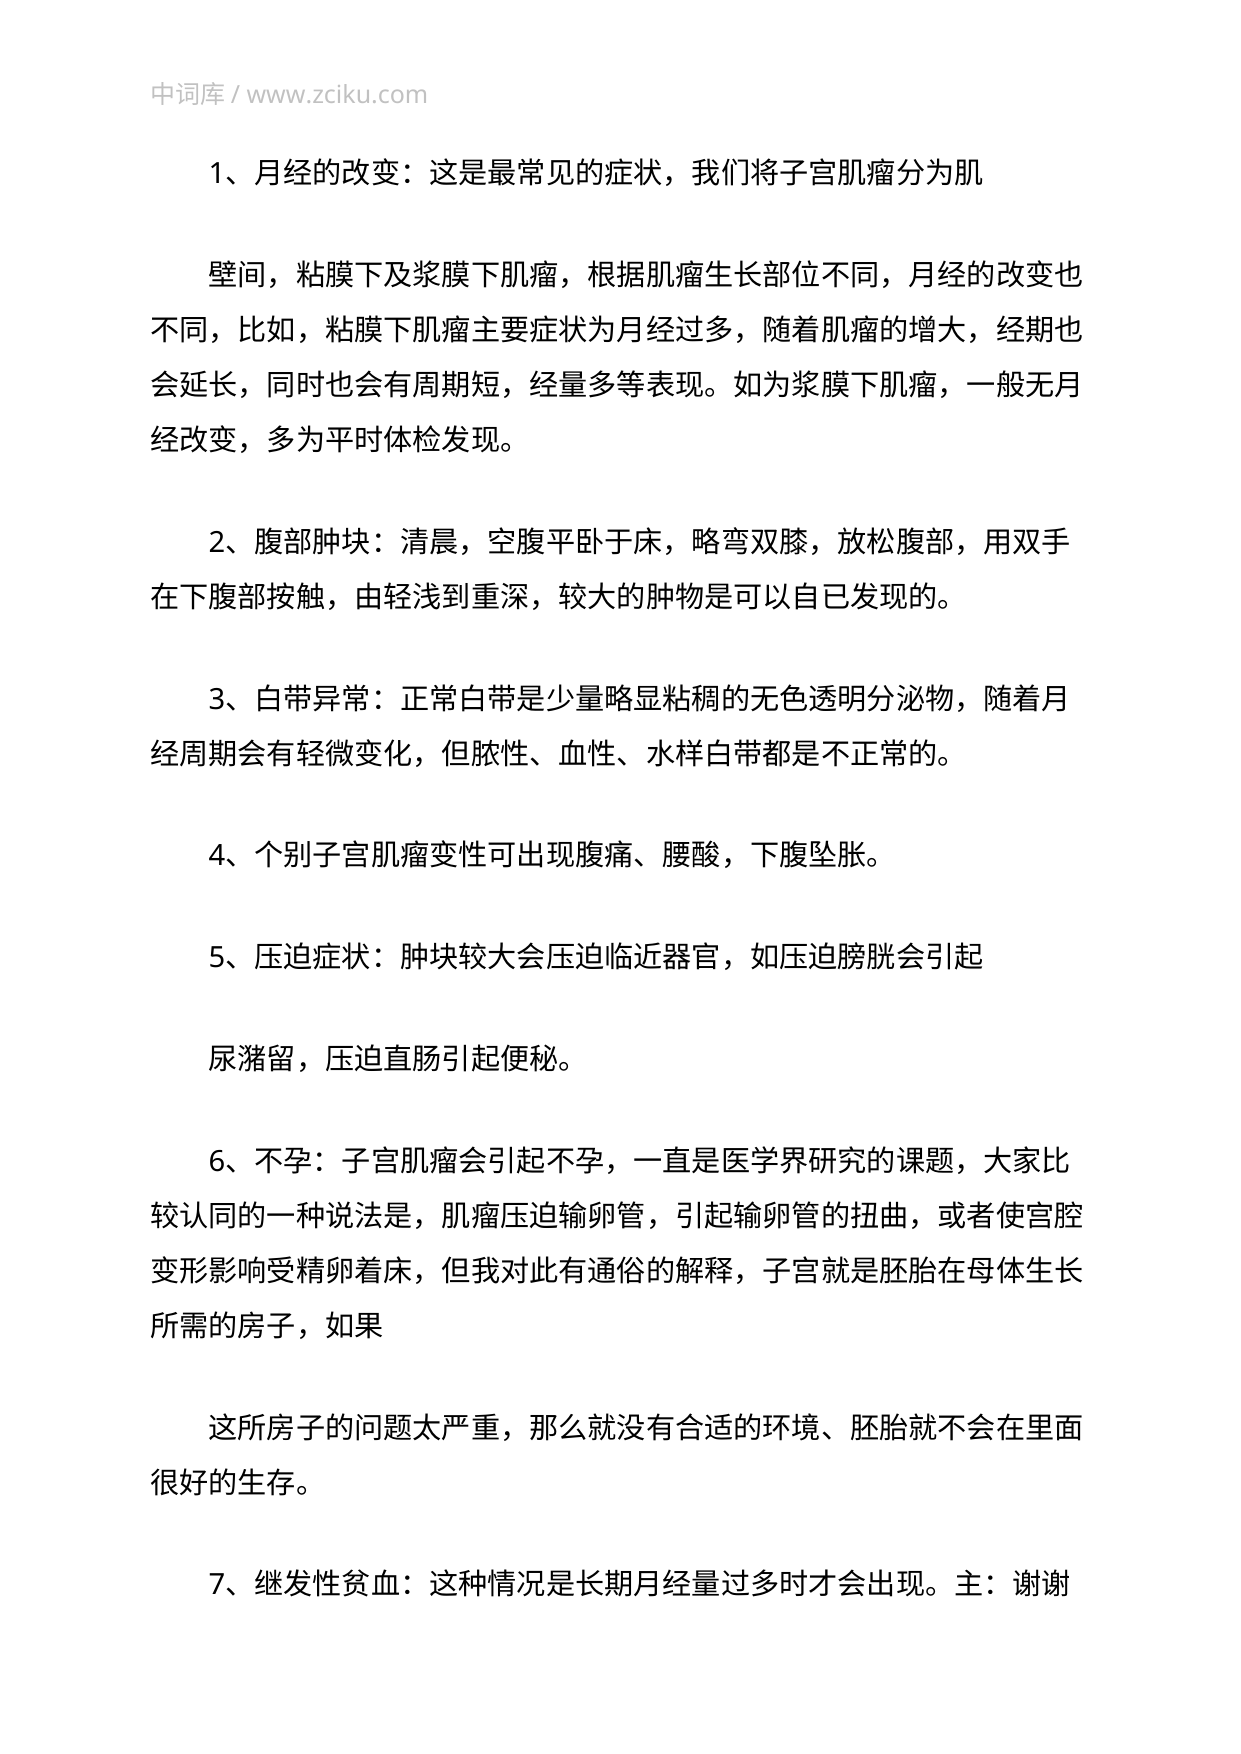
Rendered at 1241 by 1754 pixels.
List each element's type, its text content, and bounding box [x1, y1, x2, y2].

text 尿潴留，压迫直肠引起便秘。 [150, 1036, 1090, 1078]
text 壁间，粘膜下及浆膜下肌瘤，根据肌瘤生长部位不同，月经的改变也不同，比如，粘膜下肌瘤主要症状为月经过多，随着肌瘤的增大，经期也会延长，同时也会有周期短，经量多等表现。如为浆膜下肌瘤，一般无月经改变，多为平时体检发现。 [150, 252, 1090, 459]
text 这所房子的问题太严重，那么就没有合适的环境、胚胎就不会在里面很好的生存。 [150, 1404, 1090, 1501]
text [150, 1561, 1090, 1603]
text 5、压迫症状：肿块较大会压迫临近器官，如压迫膀胱会引起 [150, 934, 1090, 976]
text 2、腹部肿块：清晨，空腹平卧于床，略弯双膝，放松腹部，用双手在下腹部按触，由轻浅到重深，较大的肿物是可以自已发现的。 [150, 518, 1090, 616]
text 4、个别子宫肌瘤变性可出现腹痛、腰酸，下腹坠胀。 [150, 832, 1090, 874]
text 3、白带异常：正常白带是少量略显粘稠的无色透明分泌物，随着月经周期会有轻微变化，但脓性、血性、水样白带都是不正常的。 [150, 675, 1090, 772]
text 1、月经的改变：这是最常见的症状，我们将子宫肌瘤分为肌 [150, 150, 1090, 192]
text 6、不孕：子宫肌瘤会引起不孕，一直是医学界研究的课题，大家比较认同的一种说法是，肌瘤压迫输卵管，引起输卵管的扭曲，或者使宫腔变形影响受精卵着床，但我对此有通俗的解释，子宫就是胚胎在母体生长所需的房子，如果 [150, 1138, 1090, 1345]
